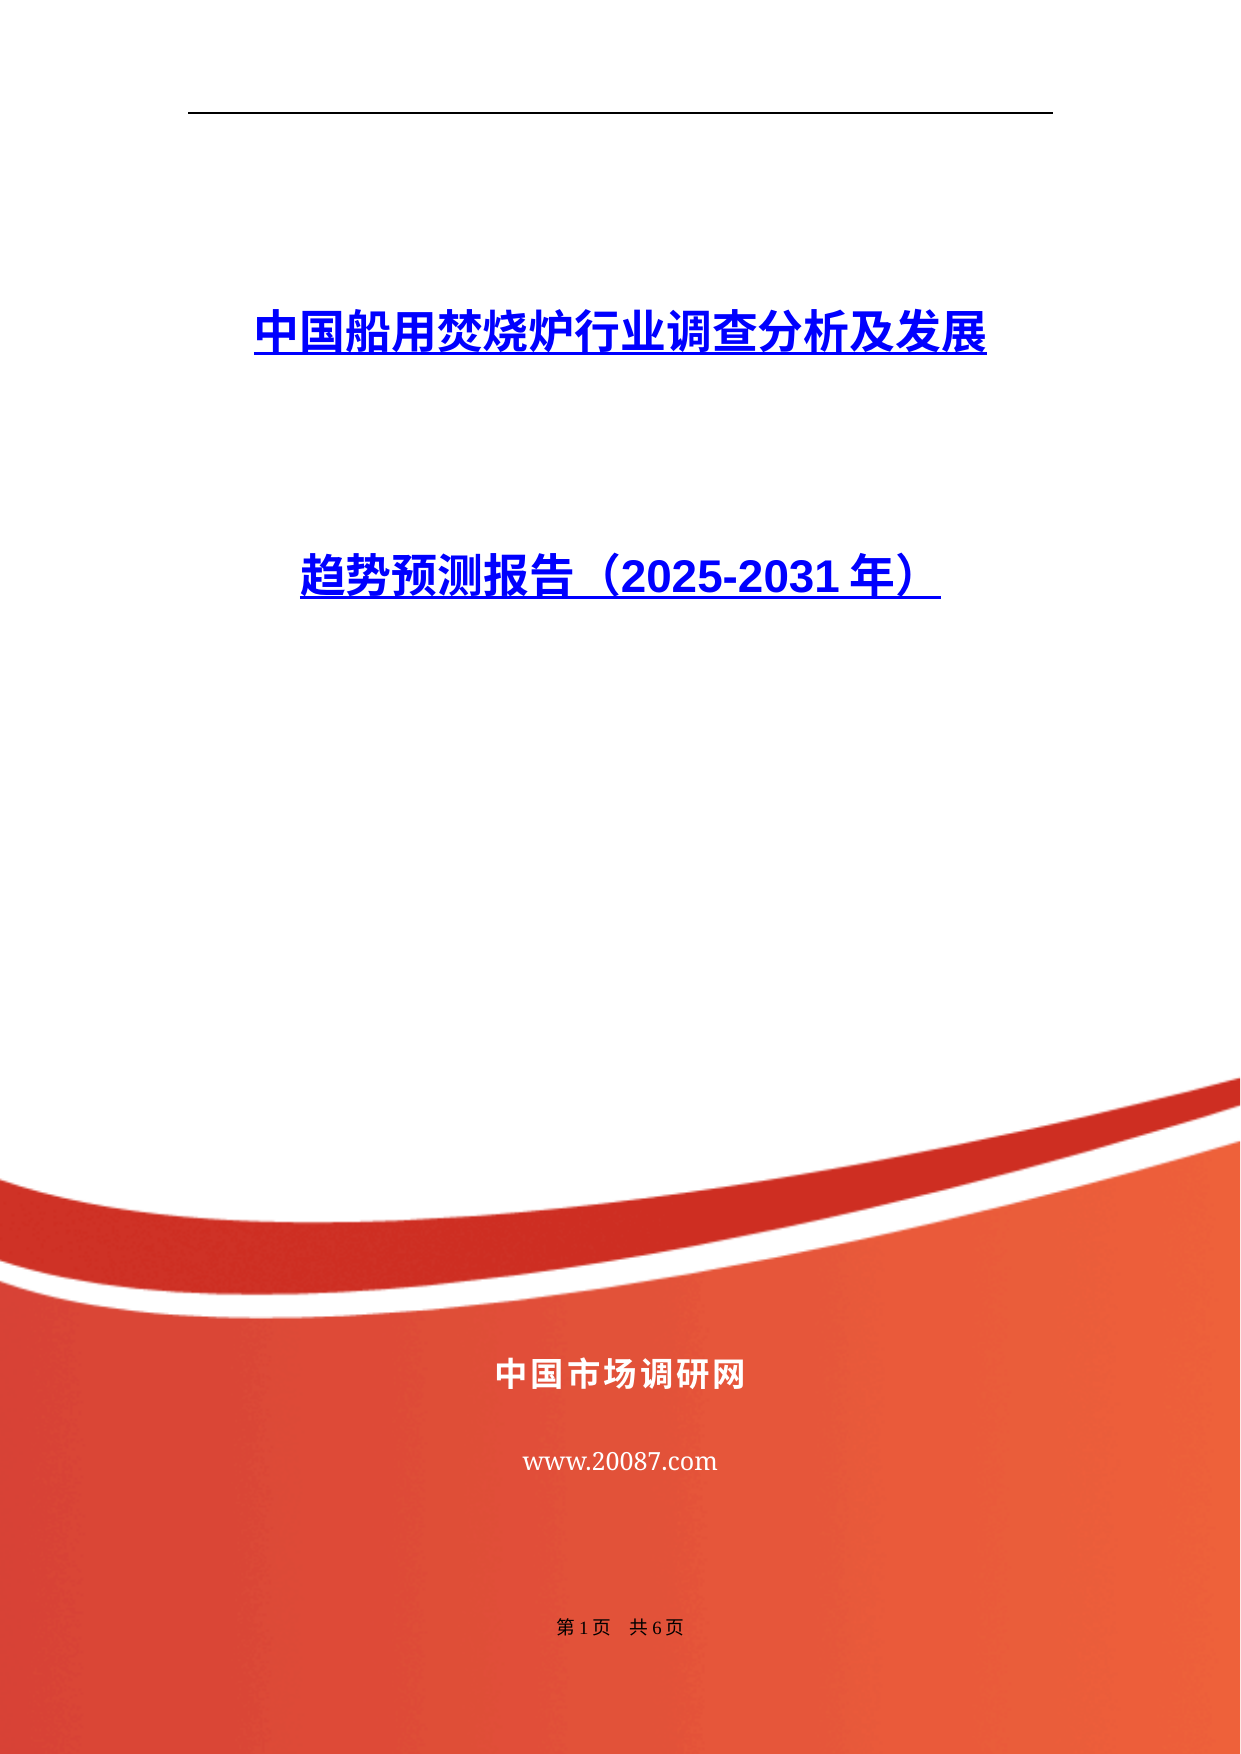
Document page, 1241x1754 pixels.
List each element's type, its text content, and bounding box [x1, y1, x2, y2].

subtitle 中国市场调研网 [187, 1339, 1053, 1404]
table_header 中国船用焚烧炉行业调查分析及发展趋势预测报告（2025-2031年） [188, 207, 1053, 773]
text www.20087.com [187, 1428, 1053, 1493]
picture [0, 1006, 1241, 1754]
